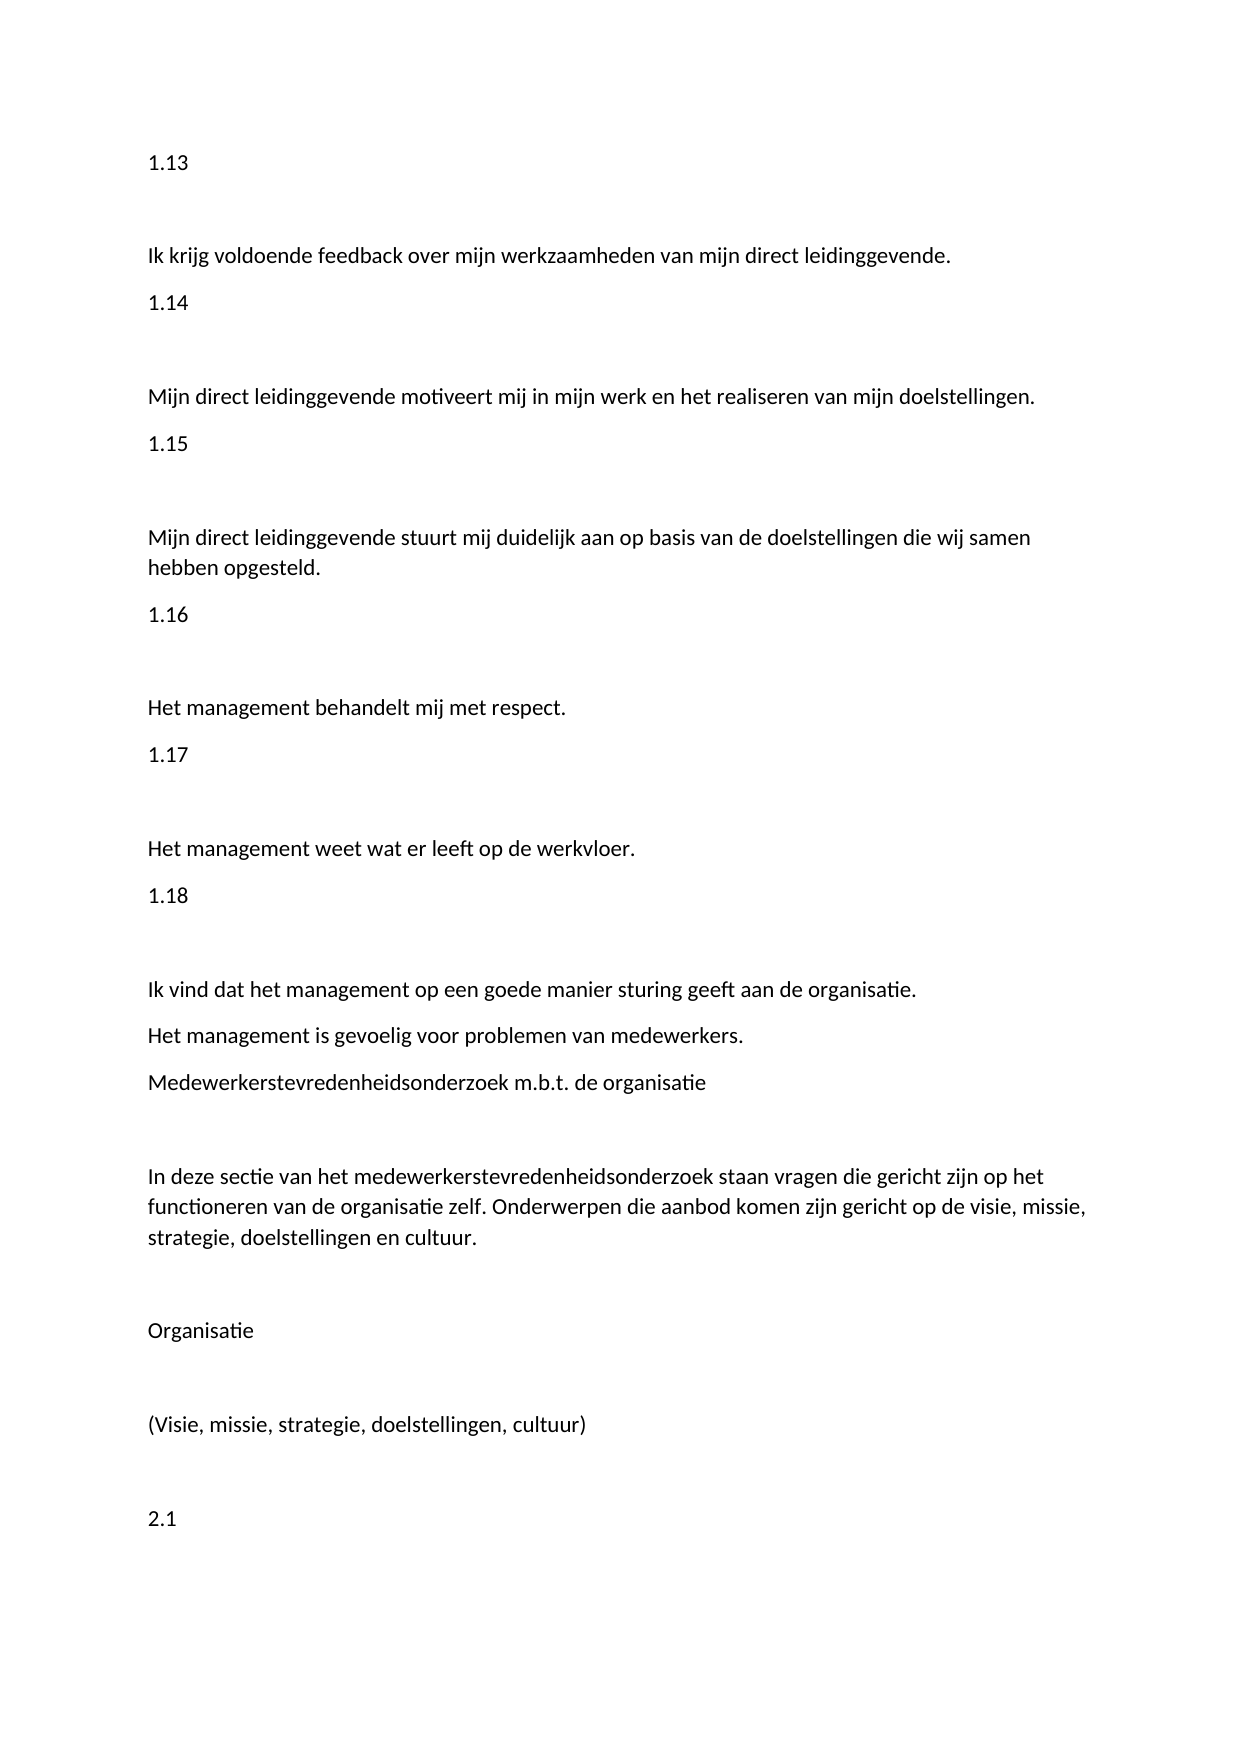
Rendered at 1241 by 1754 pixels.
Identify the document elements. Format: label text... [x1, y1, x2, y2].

text Mijn direct leidinggevende motiveert mij in mijn werk en het realiseren van mijn doelstellingen. [148, 382, 1093, 410]
text Het management weet wat er leeft op de werkvloer. [148, 834, 1093, 862]
text Ik krijg voldoende feedback over mijn werkzaamheden van mijn direct leidinggevende. [148, 241, 1093, 269]
text Mijn direct leidinggevende stuurt mij duidelijk aan op basis van de doelstellingen die wij samen hebben opgesteld. [148, 523, 1093, 581]
text 1.18 [148, 881, 1093, 909]
text 1.14 [148, 288, 1093, 316]
text Het management behandelt mij met respect. [148, 693, 1093, 721]
text Organisatie [148, 1316, 1093, 1344]
text In deze sectie van het medewerkerstevredenheidsonderzoek staan vragen die gericht zijn op het functioneren van de organisatie zelf. Onderwerpen die aanbod komen zijn gericht op de visie, missie, strategie, doelstellingen en cultuur. [148, 1162, 1093, 1251]
text Ik vind dat het management op een goede manier sturing geeft aan de organisatie. [148, 975, 1093, 1003]
text 1.16 [148, 600, 1093, 628]
text 1.17 [148, 740, 1093, 768]
text Medewerkerstevredenheidsonderzoek m.b.t. de organisatie [148, 1068, 1093, 1096]
text 1.13 [148, 148, 1093, 176]
text 2.1 [148, 1504, 1093, 1532]
text Het management is gevoelig voor problemen van medewerkers. [148, 1022, 1093, 1049]
text (Visie, missie, strategie, doelstellingen, cultuur) [148, 1410, 1093, 1438]
text 1.15 [148, 429, 1093, 457]
